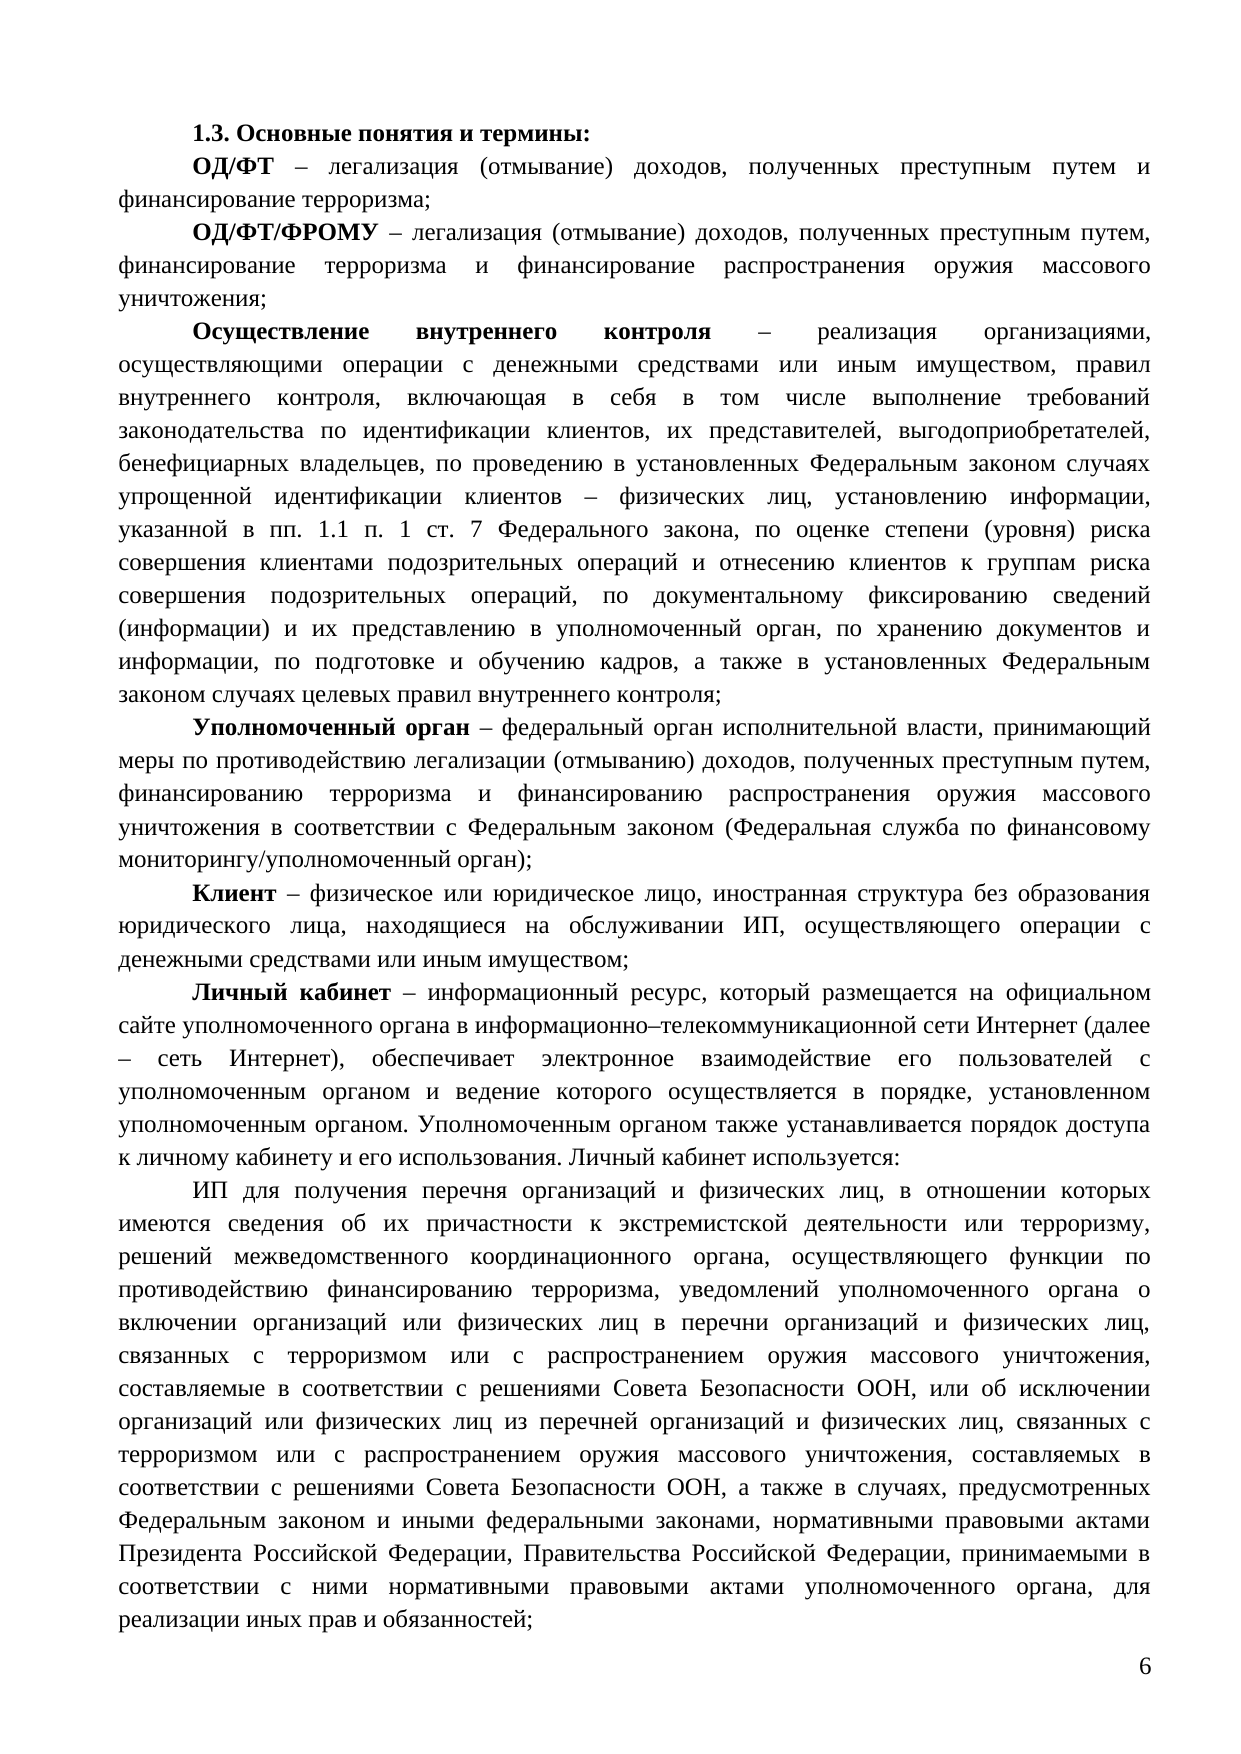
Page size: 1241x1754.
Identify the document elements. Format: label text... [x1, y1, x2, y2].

text Клиент – физическое или юридическое лицо, иностранная структура без образования юридического лица, находящиеся на обслуживании ИП, осуществляющего операции с денежными средствами или иным имуществом; [118, 878, 1152, 972]
text ОД/ФТ/ФРОМУ – легализация (отмывание) доходов, полученных преступным путем, финансирование терроризма и финансирование распространения оружия массового уничтожения; [118, 217, 1152, 312]
text Уполномоченный орган – федеральный орган исполнительной власти, принимающий меры по противодействию легализации (отмыванию) доходов, полученных преступным путем, финансированию терроризма и финансированию распространения оружия массового уничтожения в соответствии с Федеральным законом (Федеральная служба по финансовому мониторингу/уполномоченный орган); [118, 712, 1152, 873]
text ИП для получения перечня организаций и физических лиц, в отношении которых имеются сведения об их причастности к экстремистской деятельности или терроризму, решений межведомственного координационного органа, осуществляющего функции по противодействию финансированию терроризма, уведомлений уполномоченного органа о включении организаций или физических лиц в перечни организаций и физических лиц, связанных с терроризмом или с распространением оружия массового уничтожения, составляемые в соответствии с решениями Совета Безопасности ООН, или об исключении организаций или физических лиц из перечней организаций и физических лиц, связанных с терроризмом или с распространением оружия массового уничтожения, составляемых в соответствии с решениями Совета Безопасности ООН, а также в случаях, предусмотренных Федеральным законом и иными федеральными законами, нормативными правовыми актами Президента Российской Федерации, Правительства Российской Федерации, принимаемыми в соответствии с ними нормативными правовыми актами уполномоченного органа, для реализации иных прав и обязанностей; [118, 1175, 1152, 1633]
text Осуществление внутреннего контроля – реализация организациями, осуществляющими операции с денежными средствами или иным имуществом, правил внутреннего контроля, включающая в себя в том числе выполнение требований законодательства по идентификации клиентов, их представителей, выгодоприобретателей, бенефициарных владельцев, по проведению в установленных Федеральным законом случаях упрощенной идентификации клиентов – физических лиц, установлению информации, указанной в пп. 1.1 п. 1 ст. 7 Федерального закона, по оценке степени (уровня) риска совершения клиентами подозрительных операций и отнесению клиентов к группам риска совершения подозрительных операций, по документальному фиксированию сведений (информации) и их представлению в уполномоченный орган, по хранению документов и информации, по подготовке и обучению кадров, а также в установленных Федеральным законом случаях целевых правил внутреннего контроля; [118, 316, 1152, 708]
text Личный кабинет – информационный ресурс, который размещается на официальном сайте уполномоченного органа в информационно–телекоммуникационной сети Интернет (далее – сеть Интернет), обеспечивает электронное взаимодействие его пользователей с уполномоченным органом и ведение которого осуществляется в порядке, установленном уполномоченным органом. Уполномоченным органом также устанавливается порядок доступа к личному кабинету и его использования. Личный кабинет используется: [118, 977, 1152, 1171]
text 1.3. Основные понятия и термины: [118, 118, 1152, 147]
text ОД/ФТ – легализация (отмывание) доходов, полученных преступным путем и финансирование терроризма; [118, 151, 1152, 213]
